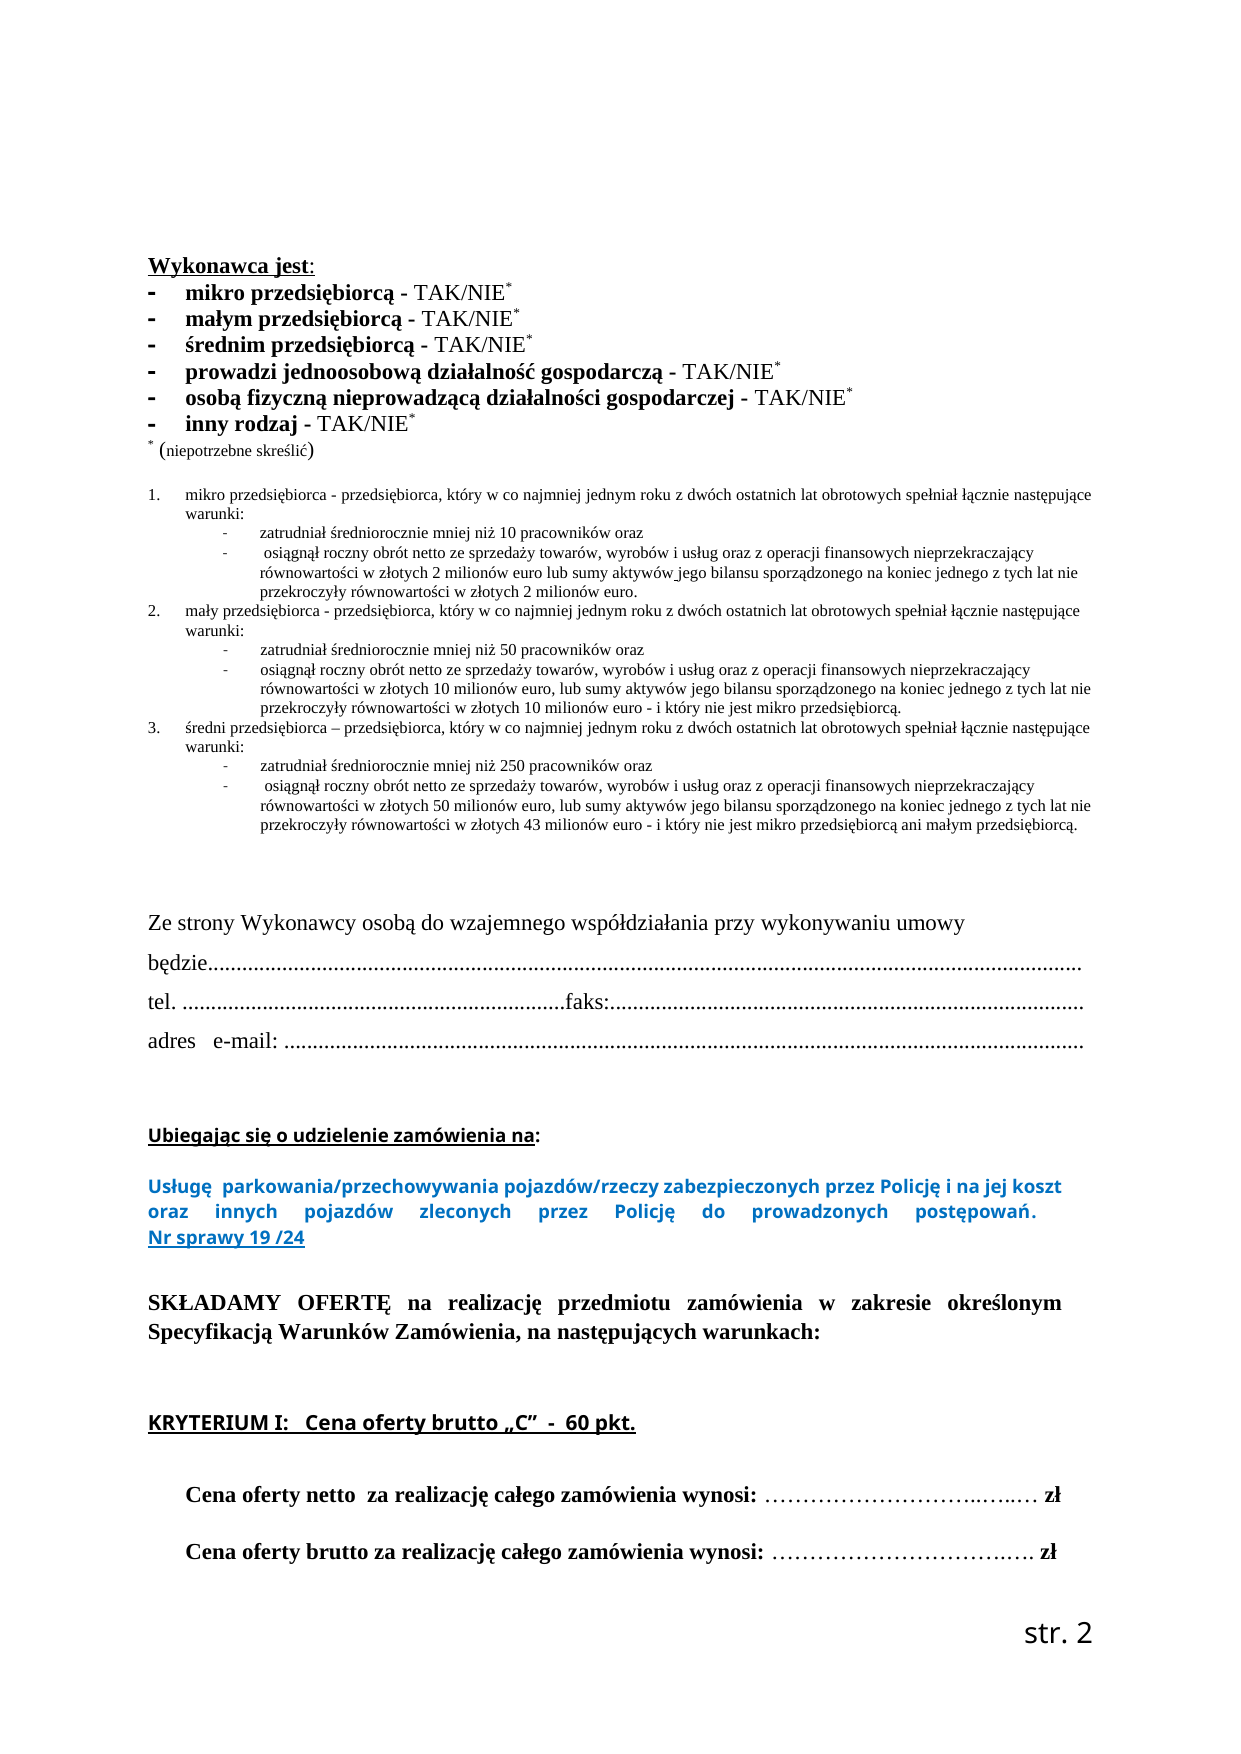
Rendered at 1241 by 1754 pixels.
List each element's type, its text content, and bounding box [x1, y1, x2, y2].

text Cena oferty brutto za realizację całego zamówienia wynosi: ………………………….…. zł [185, 1538, 1092, 1565]
text adres e-mail: ............................................................................................................................................ [148, 1028, 1092, 1054]
list zatrudniał średniorocznie mniej niż 50 pracowników oraz [223, 639, 1092, 659]
list zatrudniał średniorocznie mniej niż 250 pracowników oraz [223, 756, 1092, 776]
list mikro przedsiębiorcą - TAK/NIE* [148, 279, 1092, 305]
text Cena oferty netto za realizację całego zamówienia wynosi: ………………………..…..… zł [185, 1482, 1092, 1508]
list osiągnął roczny obrót netto ze sprzedaży towarów, wyrobów i usług oraz z operacji finansowych nieprzekraczający równowartości w złotych 2 milionów euro lub sumy aktywów jego bilansu sporządzonego na koniec jednego z tych lat nie przekroczyły równowartości w złotych 2 milionów euro. [222, 543, 1092, 601]
text Usługę parkowania/przechowywania pojazdów/rzeczy zabezpieczonych przez Policję i na jej koszt oraz innych pojazdów zleconych przez Policję do prowadzonych postępowań. Nr sprawy 19 /24 [148, 1173, 1063, 1250]
text Wykonawca jest: [148, 252, 1092, 279]
text będzie......................................................................................................................................................... [148, 949, 1092, 975]
text Ze strony Wykonawcy osobą do wzajemnego współdziałania przy wykonywaniu umowy [148, 909, 1092, 936]
list średnim przedsiębiorcą - TAK/NIE* [148, 331, 1092, 358]
list mikro przedsiębiorca - przedsiębiorca, który w co najmniej jednym roku z dwóch ostatnich lat obrotowych spełniał łącznie następujące warunki: [148, 485, 1092, 523]
list inny rodzaj - TAK/NIE* [148, 410, 1092, 437]
text * (niepotrzebne skreślić) [148, 437, 1092, 461]
text Ubiegając się o udzielenie zamówienia na: [148, 1122, 1063, 1148]
list osiągnął roczny obrót netto ze sprzedaży towarów, wyrobów i usług oraz z operacji finansowych nieprzekraczający równowartości w złotych 10 milionów euro, lub sumy aktywów jego bilansu sporządzonego na koniec jednego z tych lat nie przekroczyły równowartości w złotych 10 milionów euro - i który nie jest mikro przedsiębiorcą. [223, 659, 1092, 717]
list średni przedsiębiorca – przedsiębiorca, który w co najmniej jednym roku z dwóch ostatnich lat obrotowych spełniał łącznie następujące warunki: [148, 717, 1092, 756]
list osiągnął roczny obrót netto ze sprzedaży towarów, wyrobów i usług oraz z operacji finansowych nieprzekraczający równowartości w złotych 50 milionów euro, lub sumy aktywów jego bilansu sporządzonego na koniec jednego z tych lat nie przekroczyły równowartości w złotych 43 milionów euro - i który nie jest mikro przedsiębiorcą ani małym przedsiębiorcą. [223, 776, 1092, 834]
list zatrudniał średniorocznie mniej niż 10 pracowników oraz [222, 523, 1092, 543]
list osobą fizyczną nieprowadzącą działalności gospodarczej - TAK/NIE* [148, 384, 1092, 410]
list prowadzi jednoosobową działalność gospodarczą - TAK/NIE* [148, 358, 1092, 384]
text tel. ...................................................................faks:................................................................................... [148, 988, 1092, 1014]
list mały przedsiębiorca - przedsiębiorca, który w co najmniej jednym roku z dwóch ostatnich lat obrotowych spełniał łącznie następujące warunki: [148, 601, 1092, 639]
list małym przedsiębiorcą - TAK/NIE* [148, 305, 1092, 331]
text SKŁADAMY OFERTĘ na realizację przedmiotu zamówienia w zakresie określonym Specyfikacją Warunków Zamówienia, na następujących warunkach: [148, 1289, 1063, 1344]
text KRYTERIUM I: Cena oferty brutto „C” - 60 pkt. [148, 1408, 1092, 1436]
